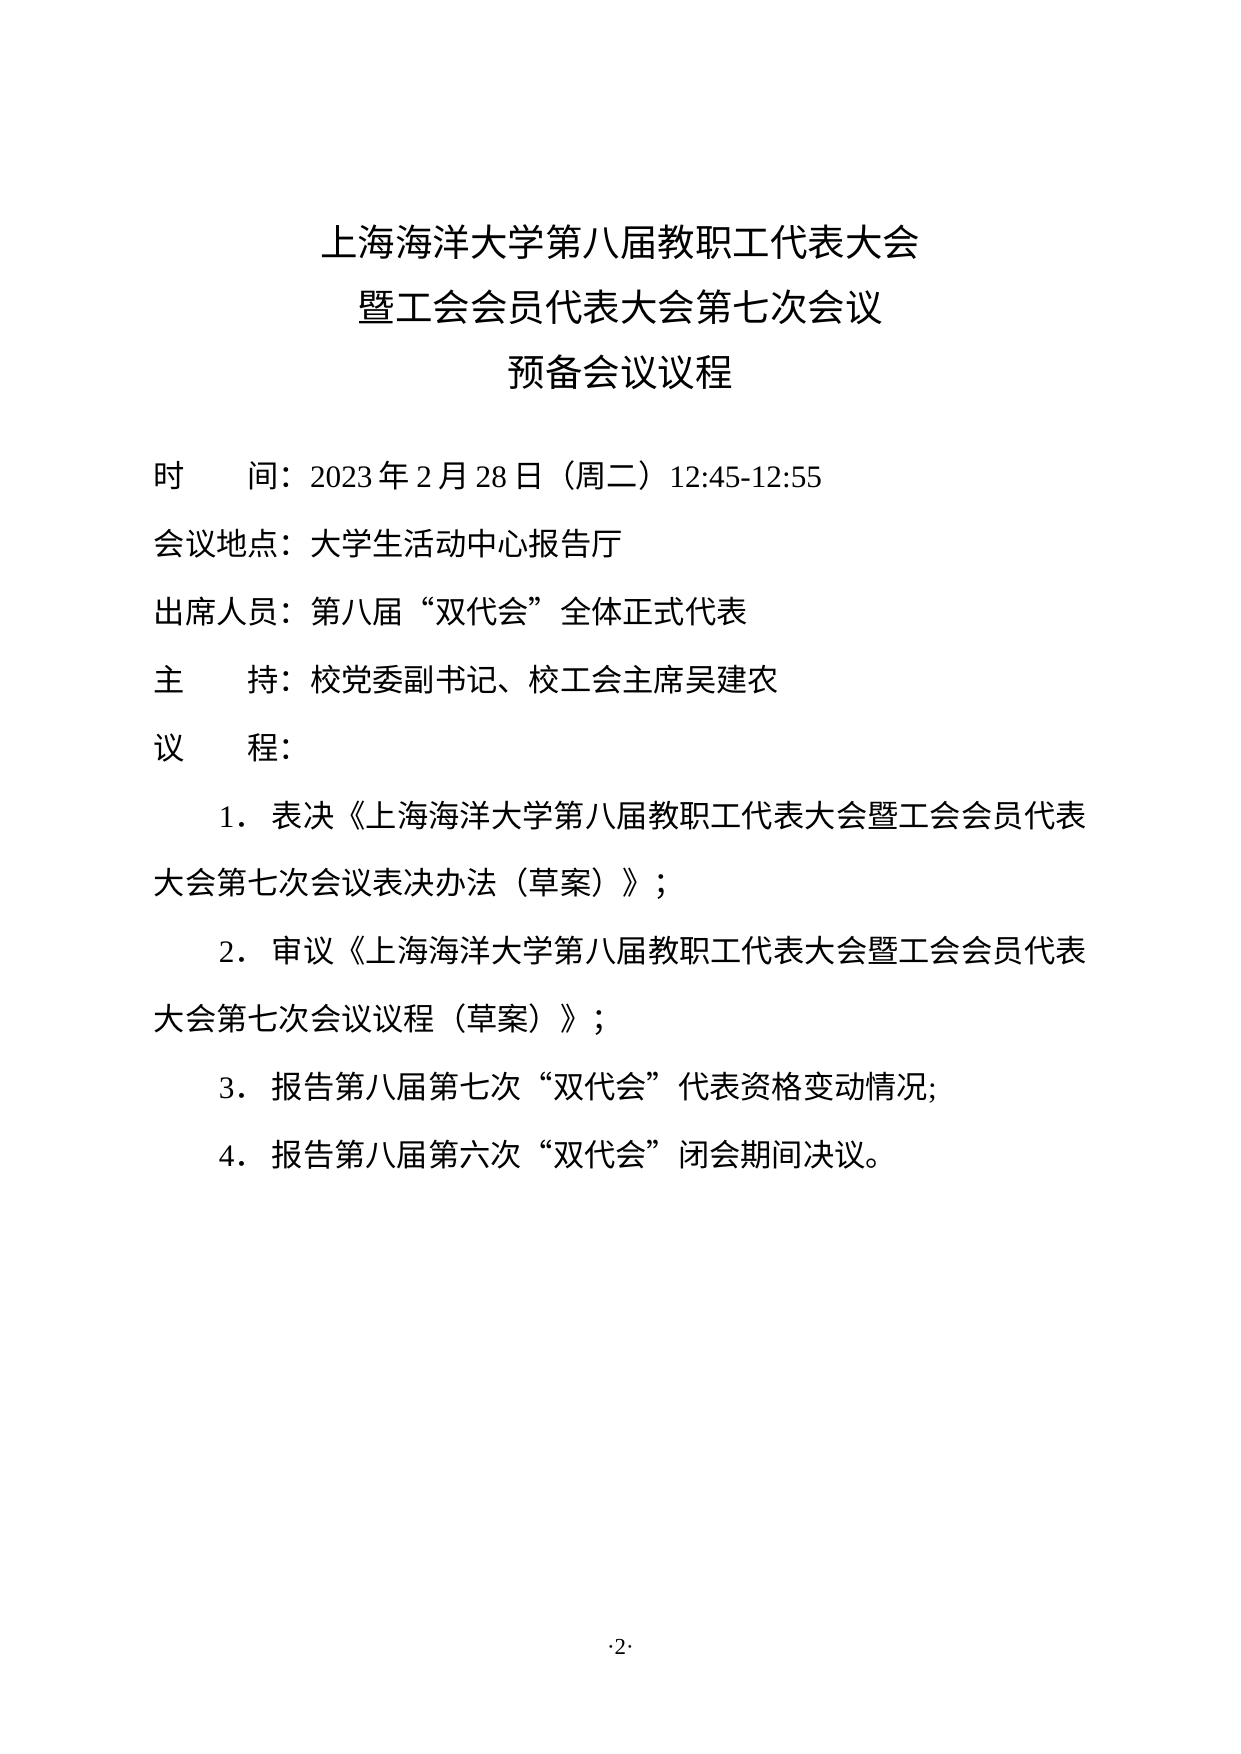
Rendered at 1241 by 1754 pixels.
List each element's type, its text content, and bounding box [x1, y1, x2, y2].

text 会议地点：大学生活动中心报告厅 [153, 519, 1087, 565]
list 表决《上海海洋大学第八届教职工代表大会暨工会会员代表大会第七次会议表决办法（草案）》； [153, 791, 1087, 904]
text 出席人员：第八届“双代会”全体正式代表 [153, 587, 1087, 632]
text 主 持：校党委副书记、校工会主席吴建农 [153, 655, 1087, 700]
list 报告第八届第六次“双代会”闭会期间决议。 [153, 1130, 1087, 1175]
text 时 间：2023年2月28日（周二）12:45-12:55 [153, 452, 1087, 497]
subtitle 上海海洋大学第八届教职工代表大会 暨工会会员代表大会第七次会议 预备会议议程 [153, 208, 1087, 403]
list 报告第八届第七次“双代会”代表资格变动情况; [153, 1062, 1087, 1107]
text 议 程： [153, 723, 1087, 768]
list 审议《上海海洋大学第八届教职工代表大会暨工会会员代表大会第七次会议议程（草案）》； [153, 926, 1087, 1039]
